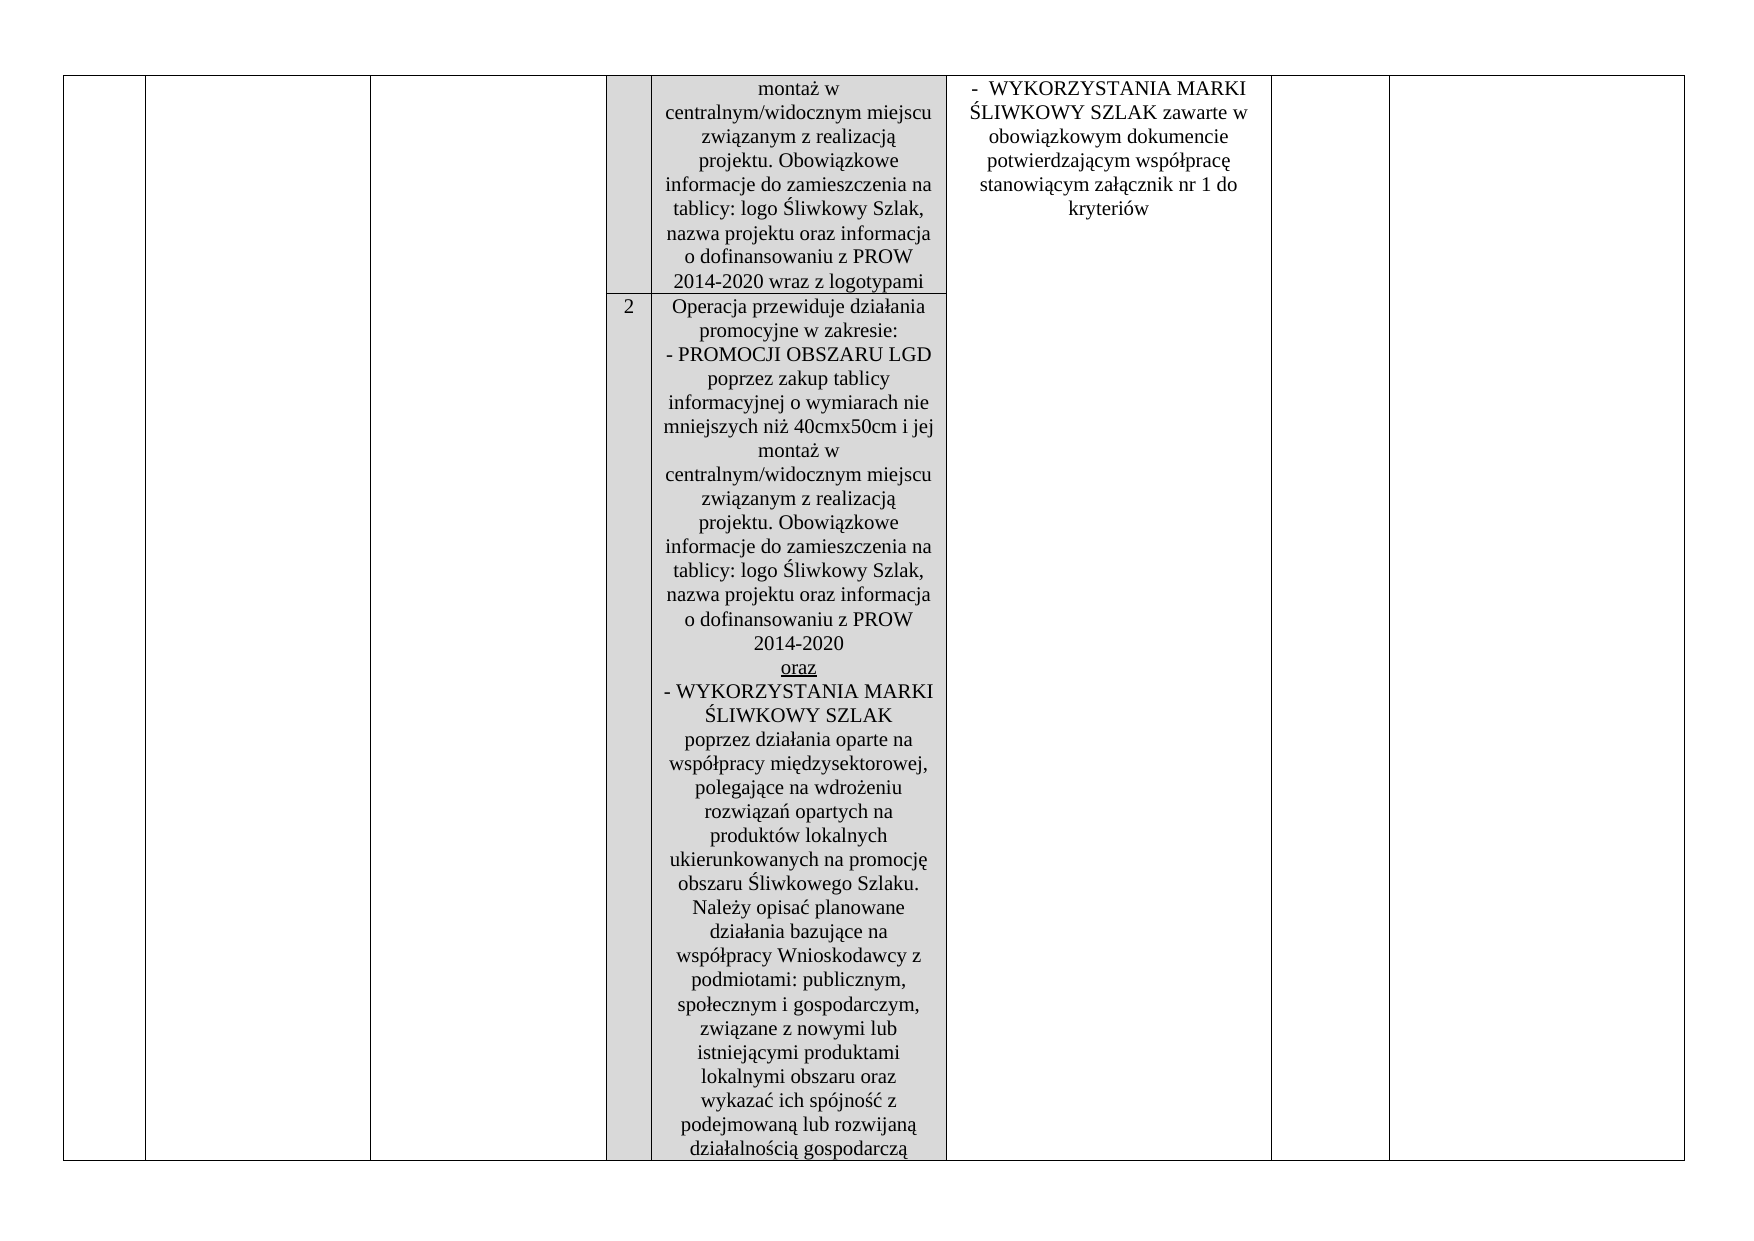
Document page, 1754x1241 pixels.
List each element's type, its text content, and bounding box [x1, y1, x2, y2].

table_cell 2 [607, 294, 651, 1160]
table_cell 1 [607, 76, 651, 293]
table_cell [652, 76, 946, 293]
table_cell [652, 294, 946, 1160]
